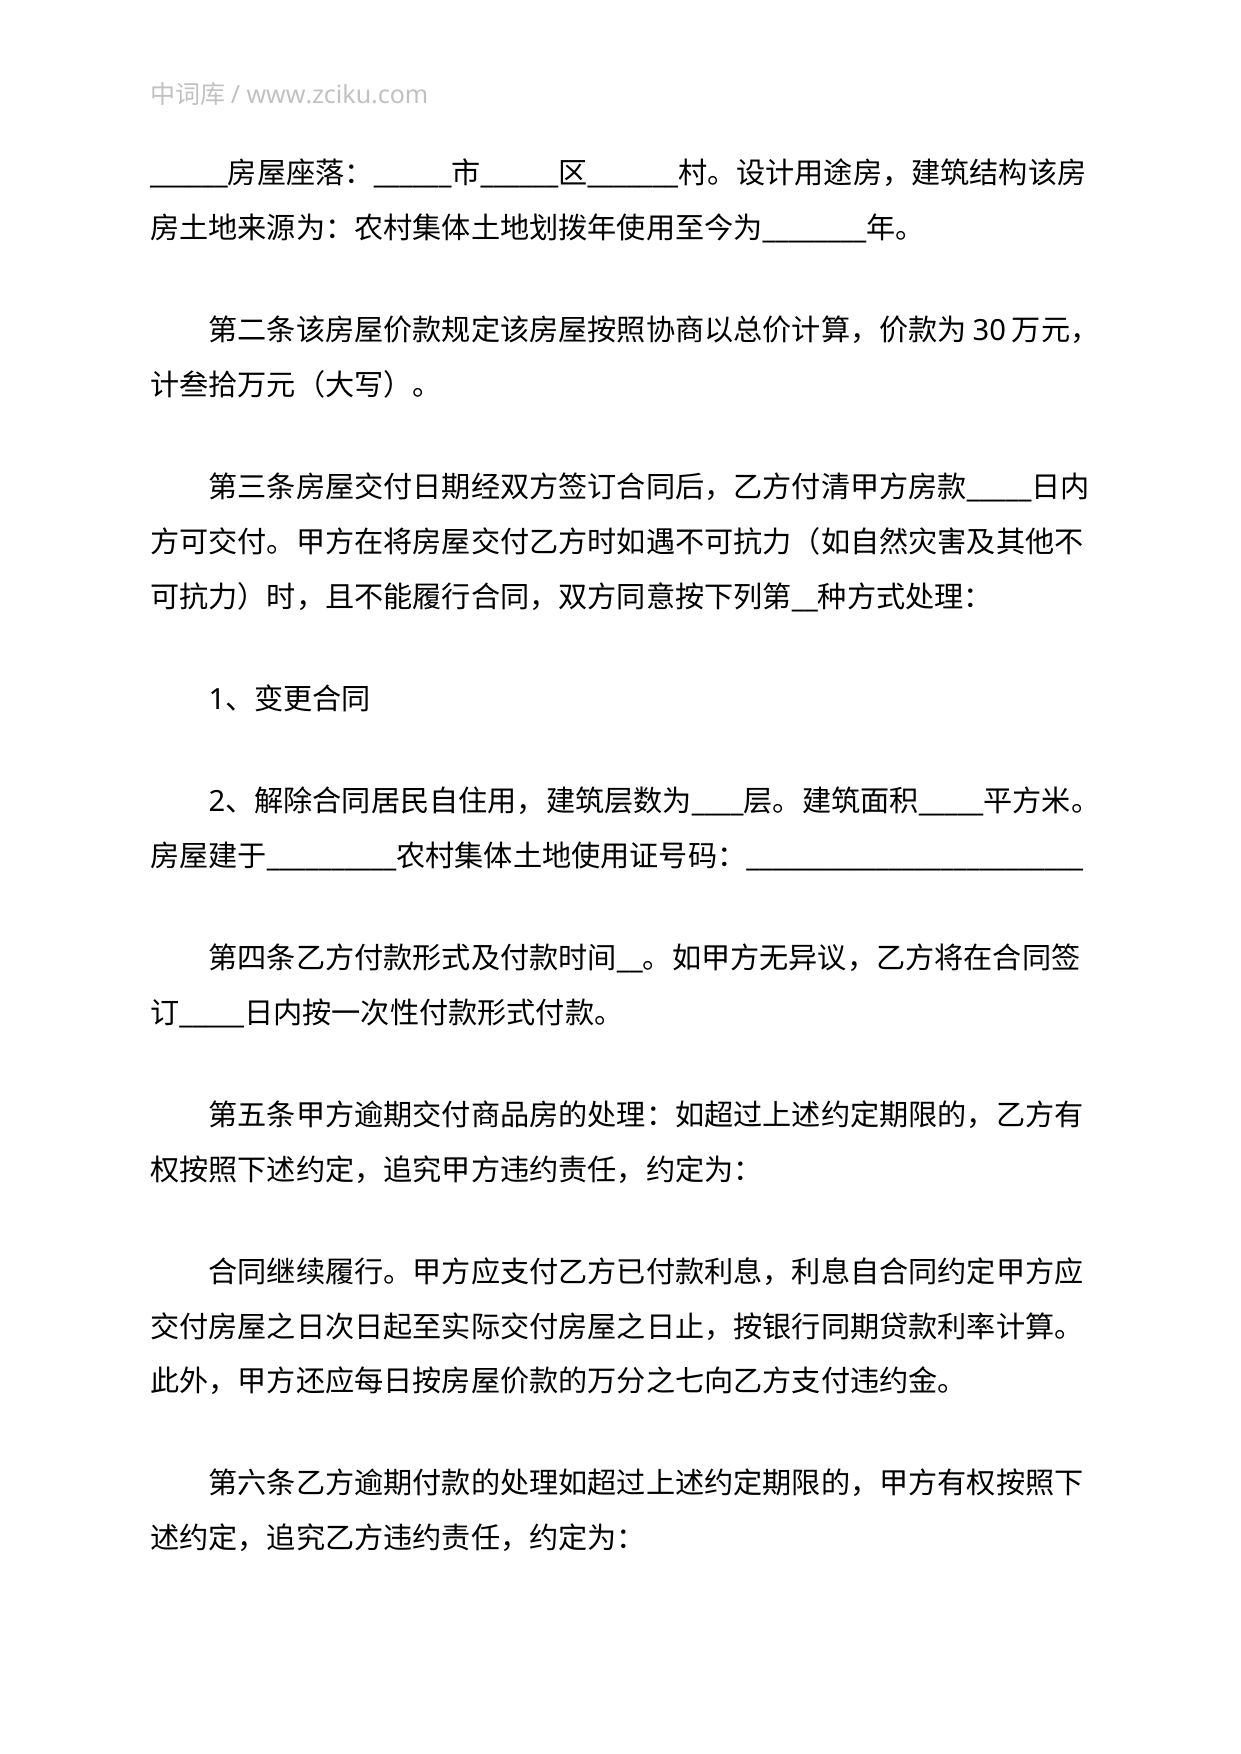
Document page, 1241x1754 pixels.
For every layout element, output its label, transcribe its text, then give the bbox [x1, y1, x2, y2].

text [150, 150, 1090, 247]
text 1、变更合同 [150, 676, 1090, 718]
text 第四条乙方付款形式及付款时间__。如甲方无异议，乙方将在合同签订_____日内按一次性付款形式付款。 [150, 934, 1090, 1032]
text 第六条乙方逾期付款的处理如超过上述约定期限的，甲方有权按照下述约定，追究乙方违约责任，约定为： [150, 1460, 1090, 1557]
text 合同继续履行。甲方应支付乙方已付款利息，利息自合同约定甲方应交付房屋之日次日起至实际交付房屋之日止，按银行同期贷款利率计算。此外，甲方还应每日按房屋价款的万分之七向乙方支付违约金。 [150, 1248, 1090, 1400]
text 第五条甲方逾期交付商品房的处理：如超过上述约定期限的，乙方有权按照下述约定，追究甲方违约责任，约定为： [150, 1092, 1090, 1189]
text 第二条该房屋价款规定该房屋按照协商以总价计算，价款为30万元，计叁拾万元（大写）。 [150, 307, 1090, 404]
text 2、解除合同居民自住用，建筑层数为____层。建筑面积_____平方米。房屋建于__________农村集体土地使用证号码：__________________________ [150, 778, 1090, 875]
text 第三条房屋交付日期经双方签订合同后，乙方付清甲方房款_____日内方可交付。甲方在将房屋交付乙方时如遇不可抗力（如自然灾害及其他不可抗力）时，且不能履行合同，双方同意按下列第__种方式处理： [150, 464, 1090, 616]
